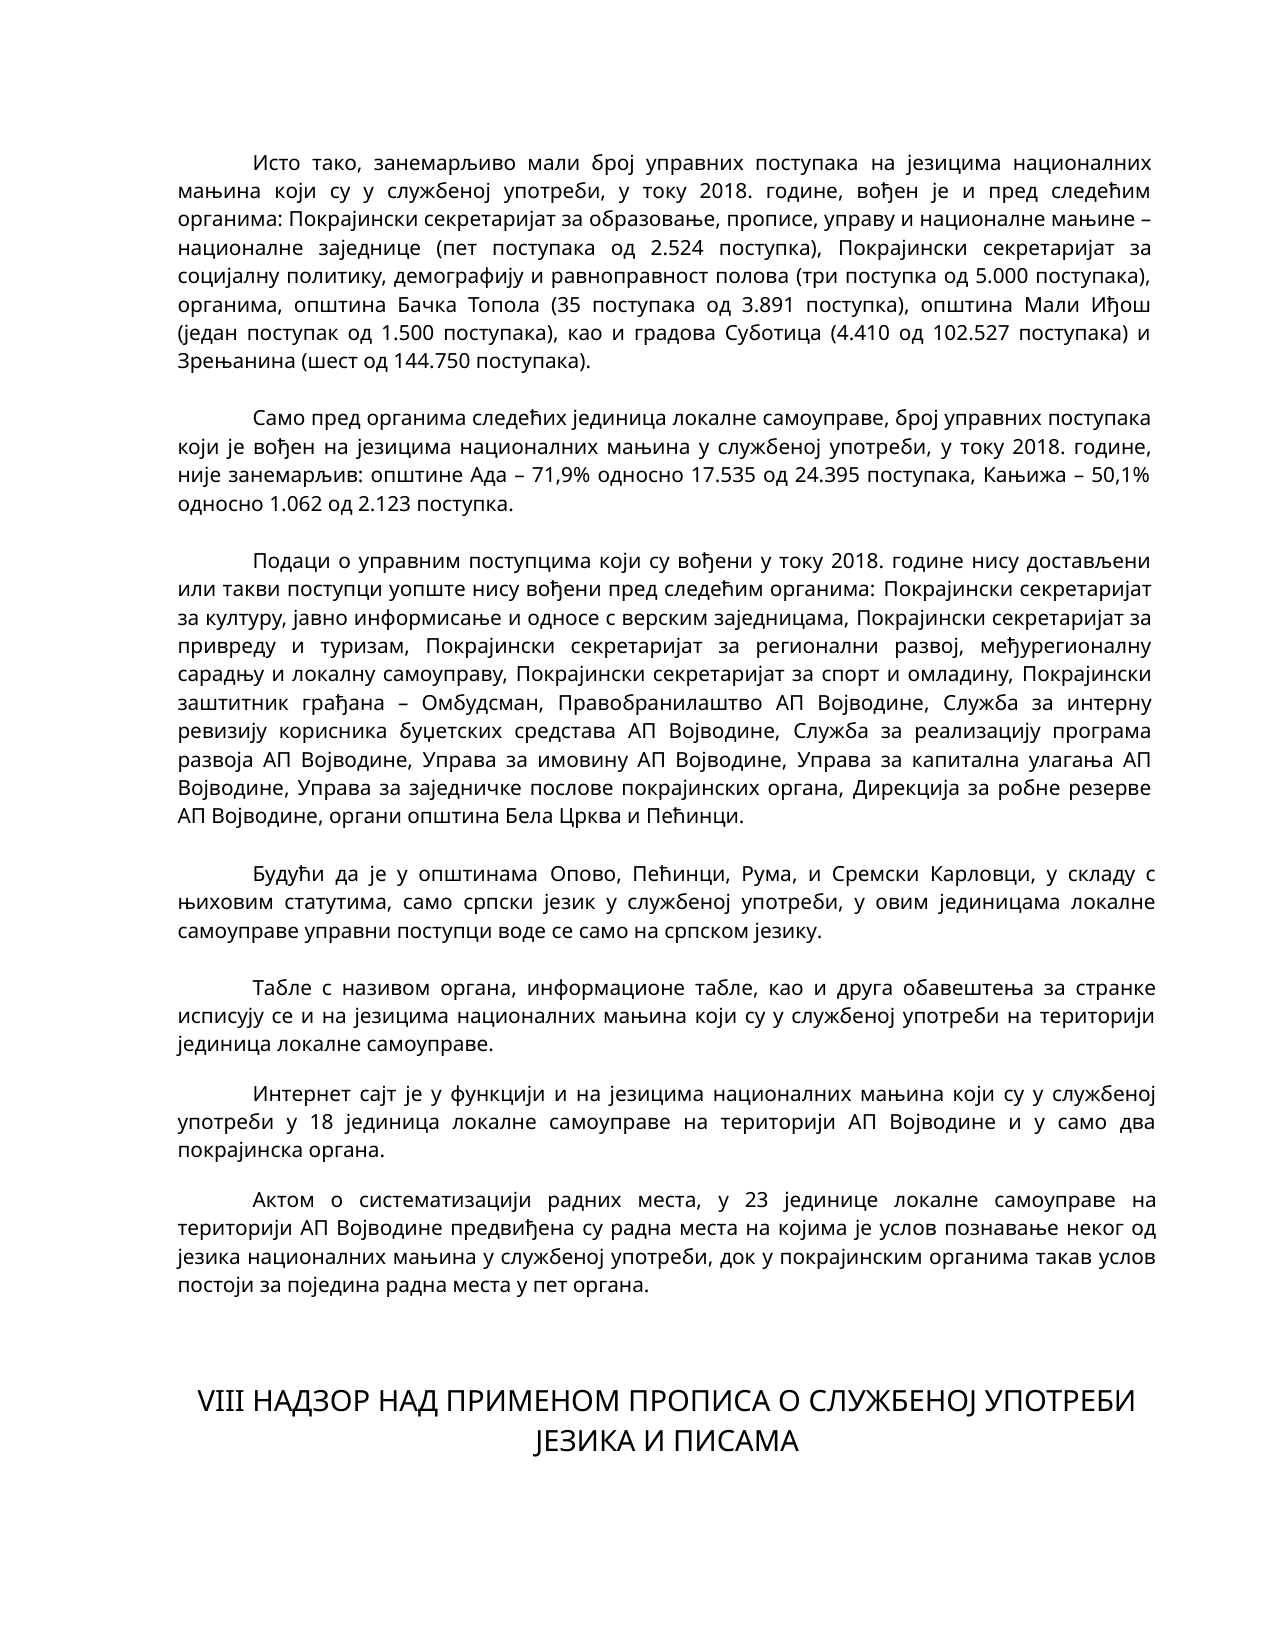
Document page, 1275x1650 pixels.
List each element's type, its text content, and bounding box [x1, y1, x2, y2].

text Подаци о управним поступцима који су вођени у току 2018. године нису достављени или такви поступци уопште нису вођени пред следећим органима: Покрајински секретаријат за културу, јавно информисање и односе с верским заједницама, Покрајински секретаријат за привреду и туризам, Покрајински секретаријат за регионални развој, међурегионалну сарадњу и локалну самоуправу, Покрајински секретаријат за спорт и омладину, Покрајински заштитник грађана – Омбудсман, Правобранилаштво АП Војводине, Служба за интерну ревизију корисника буџетских средстава АП Војводине, Служба за реализацију програма развоја АП Војводине, Управа за имовину АП Војводине, Управа за капитална улагања АП Војводине, Управа за заједничке послове покрајинских органа, Дирекција за робне резерве АП Војводине, органи општина Бела Црква и Пећинци. [177, 546, 1152, 830]
text Исто тако, занемарљиво мали број управних поступака на језицима националних мањина који су у службеној употреби, у току 2018. године, вођен је и пред следећим органима: Покрајински секретаријат за образовање, прописе, управу и националне мањине – националне заједнице (пет поступака од 2.524 поступка), Покрајински секретаријат за социјалну политику, демографију и равноправност полова (три поступка од 5.000 поступака), органима, општина Бачка Топола (35 поступака од 3.891 поступка), општина Мали Иђош (један поступак од 1.500 поступака), као и градова Суботица (4.410 од 102.527 поступака) и Зрењанина (шест од 144.750 поступака). [177, 148, 1152, 375]
subtitle VIII НАДЗОР НАД ПРИМЕНОМ ПРОПИСА О СЛУЖБЕНОЈ УПОТРЕБИ ЈЕЗИКА И ПИСАМА [177, 1381, 1157, 1460]
text Интернет сајт је у функцији и на језицима националних мањина који су у службеној употреби у 18 јединица локалне самоуправе на територији АП Војводине и у само два покрајинска органа. [177, 1079, 1157, 1164]
text Само пред органима следећих јединица локалне самоуправе, број управних поступака који је вођен на језицима националних мањина у службеној употреби, у току 2018. године, није занемарљив: општине Ада – 71,9% односно 17.535 од 24.395 поступака, Кањижа – 50,1% односно 1.062 од 2.123 поступка. [177, 403, 1152, 517]
text Табле с називом органа, информационе табле, као и друга обавештења за странке исписују се и на језицима националних мањина који су у службеној употреби на територији јединица локалне самоуправе. [177, 973, 1157, 1058]
text Будући да је у општинама Опово, Пећинци, Рума, и Сремски Карловци, у складу с њиховим статутима, само српски језик у службеној употреби, у овим јединицама локалне самоуправе управни поступци воде се само на српском језику. [177, 859, 1157, 944]
text Актом о систематизацији радних места, у 23 јединице локалне самоуправе на територији АП Војводине предвиђена су радна места на којима је услов познавање неког од језика националних мањина у службеној употреби, док у покрајинским органима такав услов постоји за поједина радна места у пет органа. [177, 1185, 1157, 1299]
